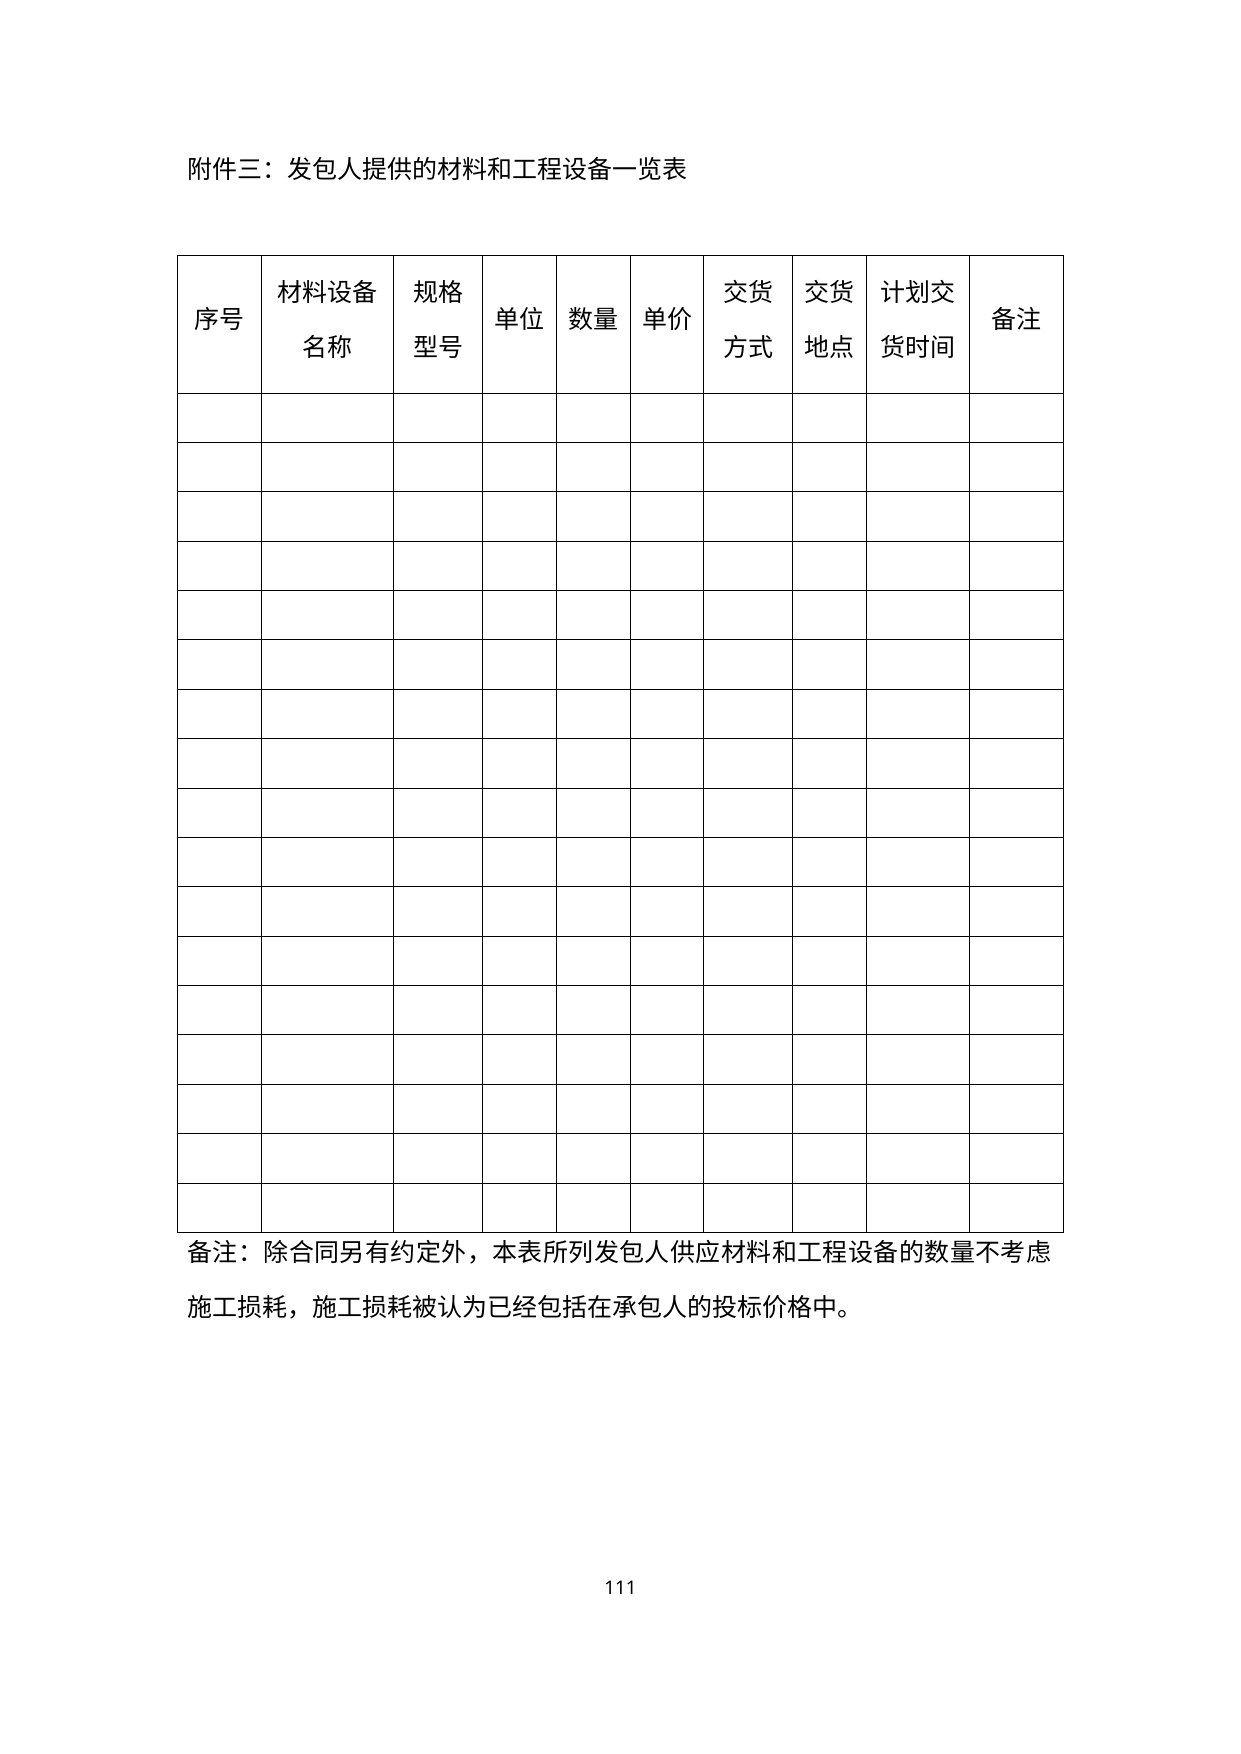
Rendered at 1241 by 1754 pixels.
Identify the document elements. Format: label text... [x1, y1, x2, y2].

table_cell [262, 986, 393, 1034]
table_cell [867, 443, 969, 491]
table_cell [631, 937, 703, 985]
table_cell [704, 838, 792, 886]
table_header 规格 型号 [394, 256, 482, 392]
table_cell [557, 887, 630, 936]
table_cell [631, 986, 703, 1034]
table_cell [704, 542, 792, 590]
table_cell [262, 690, 393, 738]
table_cell [970, 1134, 1063, 1182]
table_cell [394, 789, 482, 837]
table_cell [867, 1085, 969, 1133]
table_cell [262, 1085, 393, 1133]
table_cell [704, 1035, 792, 1084]
table_cell [704, 937, 792, 985]
table_cell [970, 690, 1063, 738]
table_cell [557, 739, 630, 787]
table_cell [793, 690, 866, 738]
table_cell [394, 986, 482, 1034]
table_cell [704, 591, 792, 639]
table_cell [793, 591, 866, 639]
table_cell [394, 1085, 482, 1133]
table_cell [631, 492, 703, 541]
table_cell [631, 739, 703, 787]
table_cell [483, 789, 556, 837]
table_cell [970, 789, 1063, 837]
table_header 交货 方式 [704, 256, 792, 392]
table_cell [793, 1035, 866, 1084]
table_cell [557, 838, 630, 886]
table_header 单位 [483, 256, 556, 392]
table_cell [178, 838, 261, 886]
table_cell [394, 443, 482, 491]
table_cell [262, 591, 393, 639]
table_cell [793, 789, 866, 837]
table_cell [394, 739, 482, 787]
table_cell [483, 887, 556, 936]
table_cell [867, 838, 969, 886]
table_cell [704, 739, 792, 787]
table_cell [178, 789, 261, 837]
table_cell [970, 492, 1063, 541]
table_cell [262, 789, 393, 837]
table_cell [394, 542, 482, 590]
table_cell [557, 1134, 630, 1182]
table_cell [483, 542, 556, 590]
table_cell [557, 640, 630, 689]
table_cell [867, 542, 969, 590]
table_cell [704, 986, 792, 1034]
table_header 单价 [631, 256, 703, 392]
table_cell [867, 1035, 969, 1084]
table_cell [793, 838, 866, 886]
table_cell [178, 937, 261, 985]
table_cell [793, 443, 866, 491]
table_cell [793, 986, 866, 1034]
table_cell [970, 443, 1063, 491]
table_cell [631, 394, 703, 442]
table_cell [262, 887, 393, 936]
table_cell [483, 838, 556, 886]
table_cell [704, 443, 792, 491]
table_cell [867, 937, 969, 985]
table_cell [483, 1184, 556, 1232]
table_cell [483, 640, 556, 689]
table_cell [793, 937, 866, 985]
table_cell [631, 1134, 703, 1182]
table_cell [793, 640, 866, 689]
table_cell [178, 394, 261, 442]
table_cell [557, 789, 630, 837]
table_cell [867, 1134, 969, 1182]
table_cell [631, 1035, 703, 1084]
table_cell [483, 394, 556, 442]
table_cell [970, 1085, 1063, 1133]
table_cell [631, 690, 703, 738]
table_header 计划交货时间 [867, 256, 969, 392]
table_cell [557, 937, 630, 985]
table_cell [704, 1134, 792, 1182]
table_cell [178, 1134, 261, 1182]
table_cell [631, 1184, 703, 1232]
table_cell [867, 640, 969, 689]
table_cell [394, 887, 482, 936]
table_header 交货 地点 [793, 256, 866, 392]
table_cell [178, 739, 261, 787]
table_cell [178, 640, 261, 689]
table_cell [557, 492, 630, 541]
table_cell [262, 394, 393, 442]
table_cell [867, 739, 969, 787]
table_cell [793, 492, 866, 541]
table_cell [557, 690, 630, 738]
table_cell [793, 739, 866, 787]
table_cell [970, 1035, 1063, 1084]
table_cell [631, 640, 703, 689]
table_cell [483, 986, 556, 1034]
table_header 材料设备 名称 [262, 256, 393, 392]
table_cell [704, 887, 792, 936]
table_cell [704, 394, 792, 442]
table_cell [867, 789, 969, 837]
table_cell [483, 937, 556, 985]
table_cell [704, 1085, 792, 1133]
table_cell [483, 591, 556, 639]
table_cell [262, 1134, 393, 1182]
table_cell [262, 1184, 393, 1232]
table_cell [483, 492, 556, 541]
table_cell [394, 937, 482, 985]
table_cell [262, 542, 393, 590]
table_header 序号 [178, 256, 261, 392]
table_cell [704, 690, 792, 738]
table_cell [178, 443, 261, 491]
table_cell [704, 789, 792, 837]
table_cell [394, 394, 482, 442]
text 附件三：发包人提供的材料和工程设备一览表 [187, 150, 1053, 186]
table_cell [394, 492, 482, 541]
table_cell [178, 1085, 261, 1133]
table_cell [394, 1184, 482, 1232]
table_cell [178, 591, 261, 639]
table_cell [970, 394, 1063, 442]
table_cell [970, 986, 1063, 1034]
table_cell [178, 1184, 261, 1232]
table_cell [867, 887, 969, 936]
table_cell [970, 887, 1063, 936]
table_cell [178, 542, 261, 590]
table_cell [631, 542, 703, 590]
table_cell [867, 492, 969, 541]
table_cell [867, 986, 969, 1034]
table_header 备注 [970, 256, 1063, 392]
table_cell [631, 838, 703, 886]
table_cell [262, 937, 393, 985]
table_cell [262, 739, 393, 787]
table_cell [631, 443, 703, 491]
table_cell [970, 542, 1063, 590]
table_cell [178, 986, 261, 1034]
table_cell [557, 394, 630, 442]
table_cell [704, 640, 792, 689]
table_cell [557, 986, 630, 1034]
table_cell [178, 1035, 261, 1084]
table_cell [557, 1035, 630, 1084]
table_cell [262, 1035, 393, 1084]
table_cell [793, 542, 866, 590]
table_cell [704, 1184, 792, 1232]
table_cell [178, 887, 261, 936]
table_cell [631, 887, 703, 936]
table_cell [557, 591, 630, 639]
table_cell [262, 640, 393, 689]
table_cell [262, 492, 393, 541]
table_cell [793, 1085, 866, 1133]
table_cell [483, 1085, 556, 1133]
table_cell [793, 1134, 866, 1182]
table_cell [970, 739, 1063, 787]
table_header 数量 [557, 256, 630, 392]
table_cell [557, 443, 630, 491]
table_cell [867, 690, 969, 738]
table_cell [483, 443, 556, 491]
table_cell [970, 591, 1063, 639]
table_cell [557, 1085, 630, 1133]
table_cell [394, 1035, 482, 1084]
table_cell [970, 937, 1063, 985]
table_cell [970, 640, 1063, 689]
table_cell [178, 492, 261, 541]
table_cell [631, 591, 703, 639]
table_cell [483, 690, 556, 738]
table_cell [262, 443, 393, 491]
table_cell [178, 690, 261, 738]
table_cell [793, 1184, 866, 1232]
table_cell [631, 1085, 703, 1133]
table_cell [262, 838, 393, 886]
text 备注：除合同另有约定外，本表所列发包人供应材料和工程设备的数量不考虑施工损耗，施工损耗被认为已经包括在承包人的投标价格中。 [187, 1233, 1053, 1323]
table_cell [867, 591, 969, 639]
table_cell [704, 492, 792, 541]
table_cell [867, 394, 969, 442]
table_cell [557, 1184, 630, 1232]
table_cell [394, 640, 482, 689]
table_cell [970, 1184, 1063, 1232]
table_cell [483, 739, 556, 787]
table_cell [394, 838, 482, 886]
table_cell [394, 591, 482, 639]
table_cell [793, 394, 866, 442]
table_cell [970, 838, 1063, 886]
table_cell [394, 690, 482, 738]
table_cell [483, 1035, 556, 1084]
table_cell [631, 789, 703, 837]
table_cell [483, 1134, 556, 1182]
table_cell [394, 1134, 482, 1182]
table_cell [557, 542, 630, 590]
table_cell [793, 887, 866, 936]
table_cell [867, 1184, 969, 1232]
